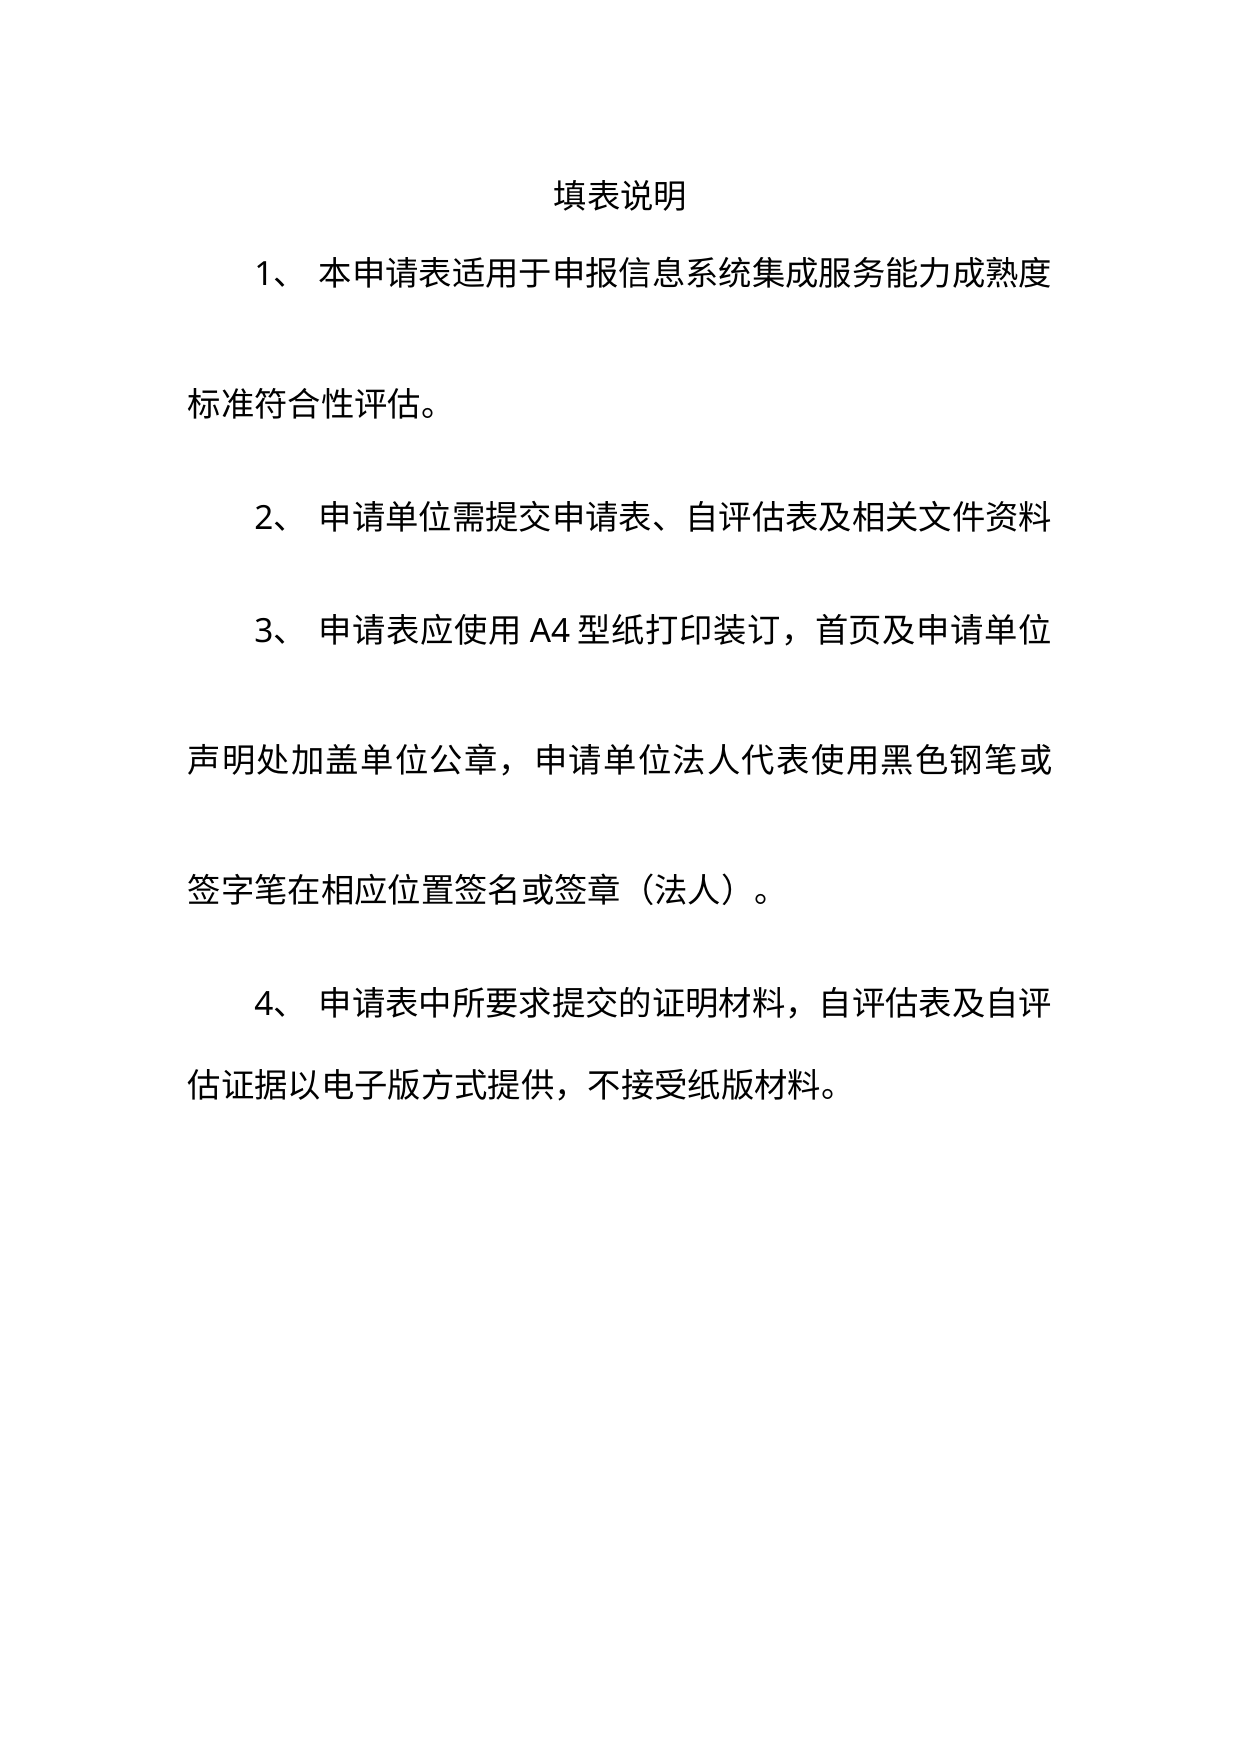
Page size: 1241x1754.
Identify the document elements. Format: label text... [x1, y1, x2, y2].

list 申请表中所要求提交的证明材料，自评估表及自评估证据以电子版方式提供，不接受纸版材料。 [187, 969, 1053, 1115]
list 本申请表适用于申报信息系统集成服务能力成熟度标准符合性评估。 [187, 239, 1053, 434]
list 申请表应使用A4型纸打印装订，首页及申请单位声明处加盖单位公章，申请单位法人代表使用黑色钢笔或签字笔在相应位置签名或签章（法人）。 [187, 596, 1053, 921]
text 填表说明 [187, 162, 1053, 227]
list 申请单位需提交申请表、自评估表及相关文件资料 [187, 482, 1053, 547]
